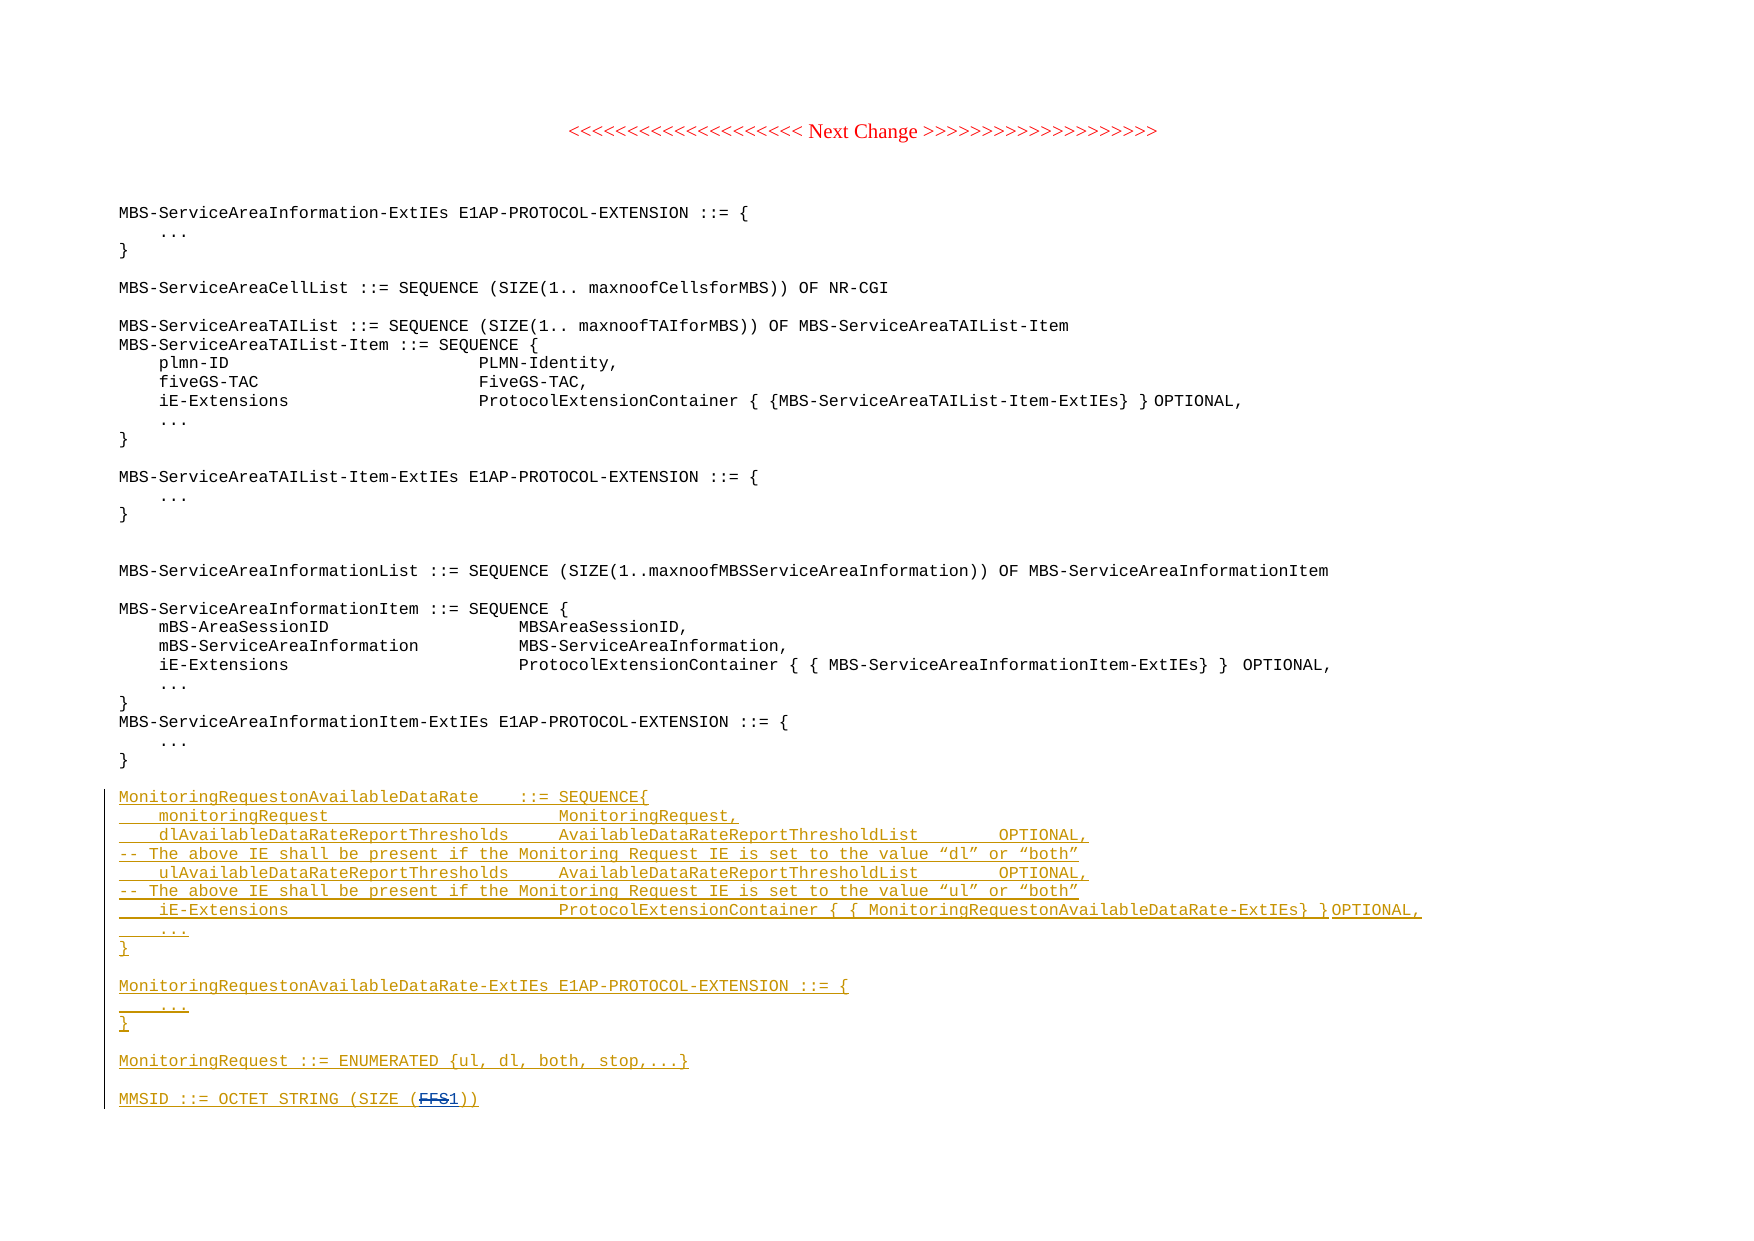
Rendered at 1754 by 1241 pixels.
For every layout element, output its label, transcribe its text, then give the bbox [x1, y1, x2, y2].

text } [118, 751, 1607, 770]
text iE-Extensions ProtocolExtensionContainer { {MBS-ServiceAreaTAIList-Item-ExtIEs} } OPTIONAL, [118, 393, 1607, 412]
text iE-Extensions ProtocolExtensionContainer { { MBS-ServiceAreaInformationItem-ExtIEs} } OPTIONAL, [118, 657, 1607, 676]
text } [118, 694, 1607, 713]
text } [118, 506, 1607, 525]
text MBS-ServiceAreaInformationList ::= SEQUENCE (SIZE(1..maxnoofMBSServiceAreaInformation)) OF MBS-ServiceAreaInformationItem [118, 562, 1607, 581]
text mBS-ServiceAreaInformation MBS-ServiceAreaInformation, [118, 638, 1607, 657]
text MBS-ServiceAreaTAIList ::= SEQUENCE (SIZE(1.. maxnoofTAIforMBS)) OF MBS-ServiceAreaTAIList-Item [118, 317, 1607, 336]
text fiveGS-TAC FiveGS-TAC, [118, 374, 1607, 393]
text ... [118, 487, 1607, 506]
text ... [118, 732, 1607, 751]
text MBS-ServiceAreaCellList ::= SEQUENCE (SIZE(1.. maxnoofCellsforMBS)) OF NR-CGI [118, 280, 1607, 298]
text MBS-ServiceAreaTAIList-Item-ExtIEs E1AP-PROTOCOL-EXTENSION ::= { [118, 468, 1607, 487]
text ... [118, 412, 1607, 431]
text } [118, 242, 1607, 261]
text } [118, 431, 1607, 449]
text <<<<<<<<<<<<<<<<<<<< Next Change >>>>>>>>>>>>>>>>>>>> [118, 118, 1607, 143]
text MBS-ServiceAreaInformationItem ::= SEQUENCE { [118, 600, 1607, 619]
text ... [118, 223, 1607, 242]
text MBS-ServiceAreaTAIList-Item ::= SEQUENCE { [118, 336, 1607, 355]
text MBS-ServiceAreaInformationItem-ExtIEs E1AP-PROTOCOL-EXTENSION ::= { [118, 713, 1607, 732]
text plmn-ID PLMN-Identity, [118, 355, 1607, 374]
text MBS-ServiceAreaInformation-ExtIEs E1AP-PROTOCOL-EXTENSION ::= { [118, 204, 1607, 223]
text ... [118, 676, 1607, 694]
text mBS-AreaSessionID MBSAreaSessionID, [118, 619, 1607, 638]
